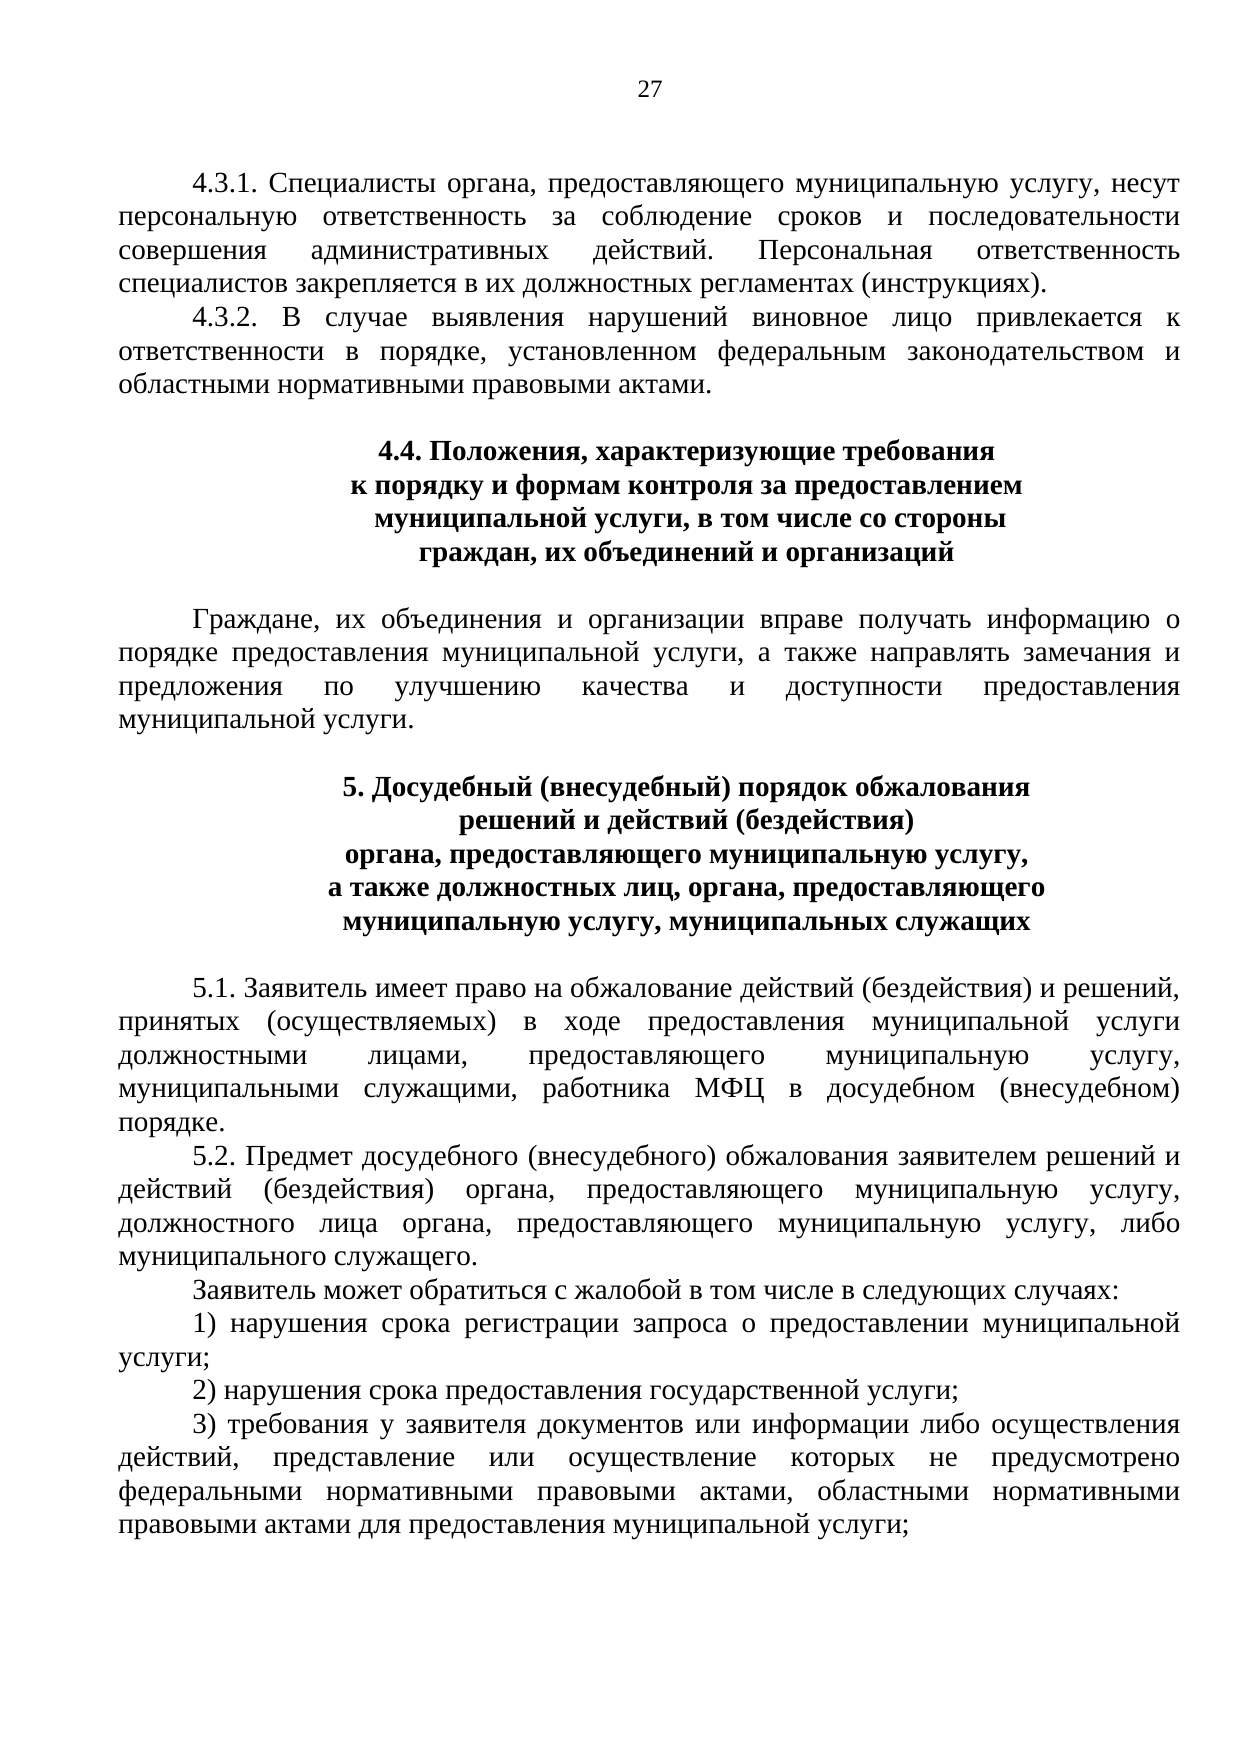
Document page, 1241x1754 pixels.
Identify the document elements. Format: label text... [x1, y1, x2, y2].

text Граждане, их объединения и организации вправе получать информацию о порядке предоставления муниципальной услуги, а также направлять замечания и предложения по улучшению качества и доступности предоставления муниципальной услуги. [118, 601, 1181, 735]
text 4.3.2. В случае выявления нарушений виновное лицо привлекается к ответственности в порядке, установленном федеральным законодательством и областными нормативными правовыми актами. [118, 299, 1181, 400]
text 3) требования у заявителя документов или информации либо осуществления действий, представление или осуществление которых не предусмотрено федеральными нормативными правовыми актами, областными нормативными правовыми актами для предоставления муниципальной услуги; [118, 1406, 1181, 1540]
text решений и действий (бездействия) [118, 802, 1181, 836]
text граждан, их объединений и организаций [118, 534, 1181, 567]
text Заявитель может обратиться с жалобой в том числе в следующих случаях: [118, 1272, 1181, 1305]
text 5.1. Заявитель имеет право на обжалование действий (бездействия) и решений, принятых (осуществляемых) в ходе предоставления муниципальной услуги должностными лицами, предоставляющего муниципальную услугу, муниципальными служащими, работника МФЦ в досудебном (внесудебном) порядке. [118, 970, 1181, 1138]
text 5.2. Предмет досудебного (внесудебного) обжалования заявителем решений и действий (бездействия) органа, предоставляющего муниципальную услугу, должностного лица органа, предоставляющего муниципальную услугу, либо муниципального служащего. [118, 1138, 1181, 1272]
text 5. Досудебный (внесудебный) порядок обжалования [118, 769, 1181, 802]
text органа, предоставляющего муниципальную услугу, [118, 836, 1181, 869]
text к порядку и формам контроля за предоставлением [118, 467, 1181, 500]
text муниципальной услуги, в том числе со стороны [118, 500, 1181, 534]
text 4.3.1. Специалисты органа, предоставляющего муниципальную услугу, несут персональную ответственность за соблюдение сроков и последовательности совершения административных действий. Персональная ответственность специалистов закрепляется в их должностных регламентах (инструкциях). [118, 165, 1181, 299]
text а также должностных лиц, органа, предоставляющего [118, 869, 1181, 903]
text 1) нарушения срока регистрации запроса о предоставлении муниципальной услуги; [118, 1305, 1181, 1372]
text муниципальную услугу, муниципальных служащих [118, 903, 1181, 936]
text 2) нарушения срока предоставления государственной услуги; [118, 1372, 1181, 1406]
text 4.4. Положения, характеризующие требования [118, 433, 1181, 467]
